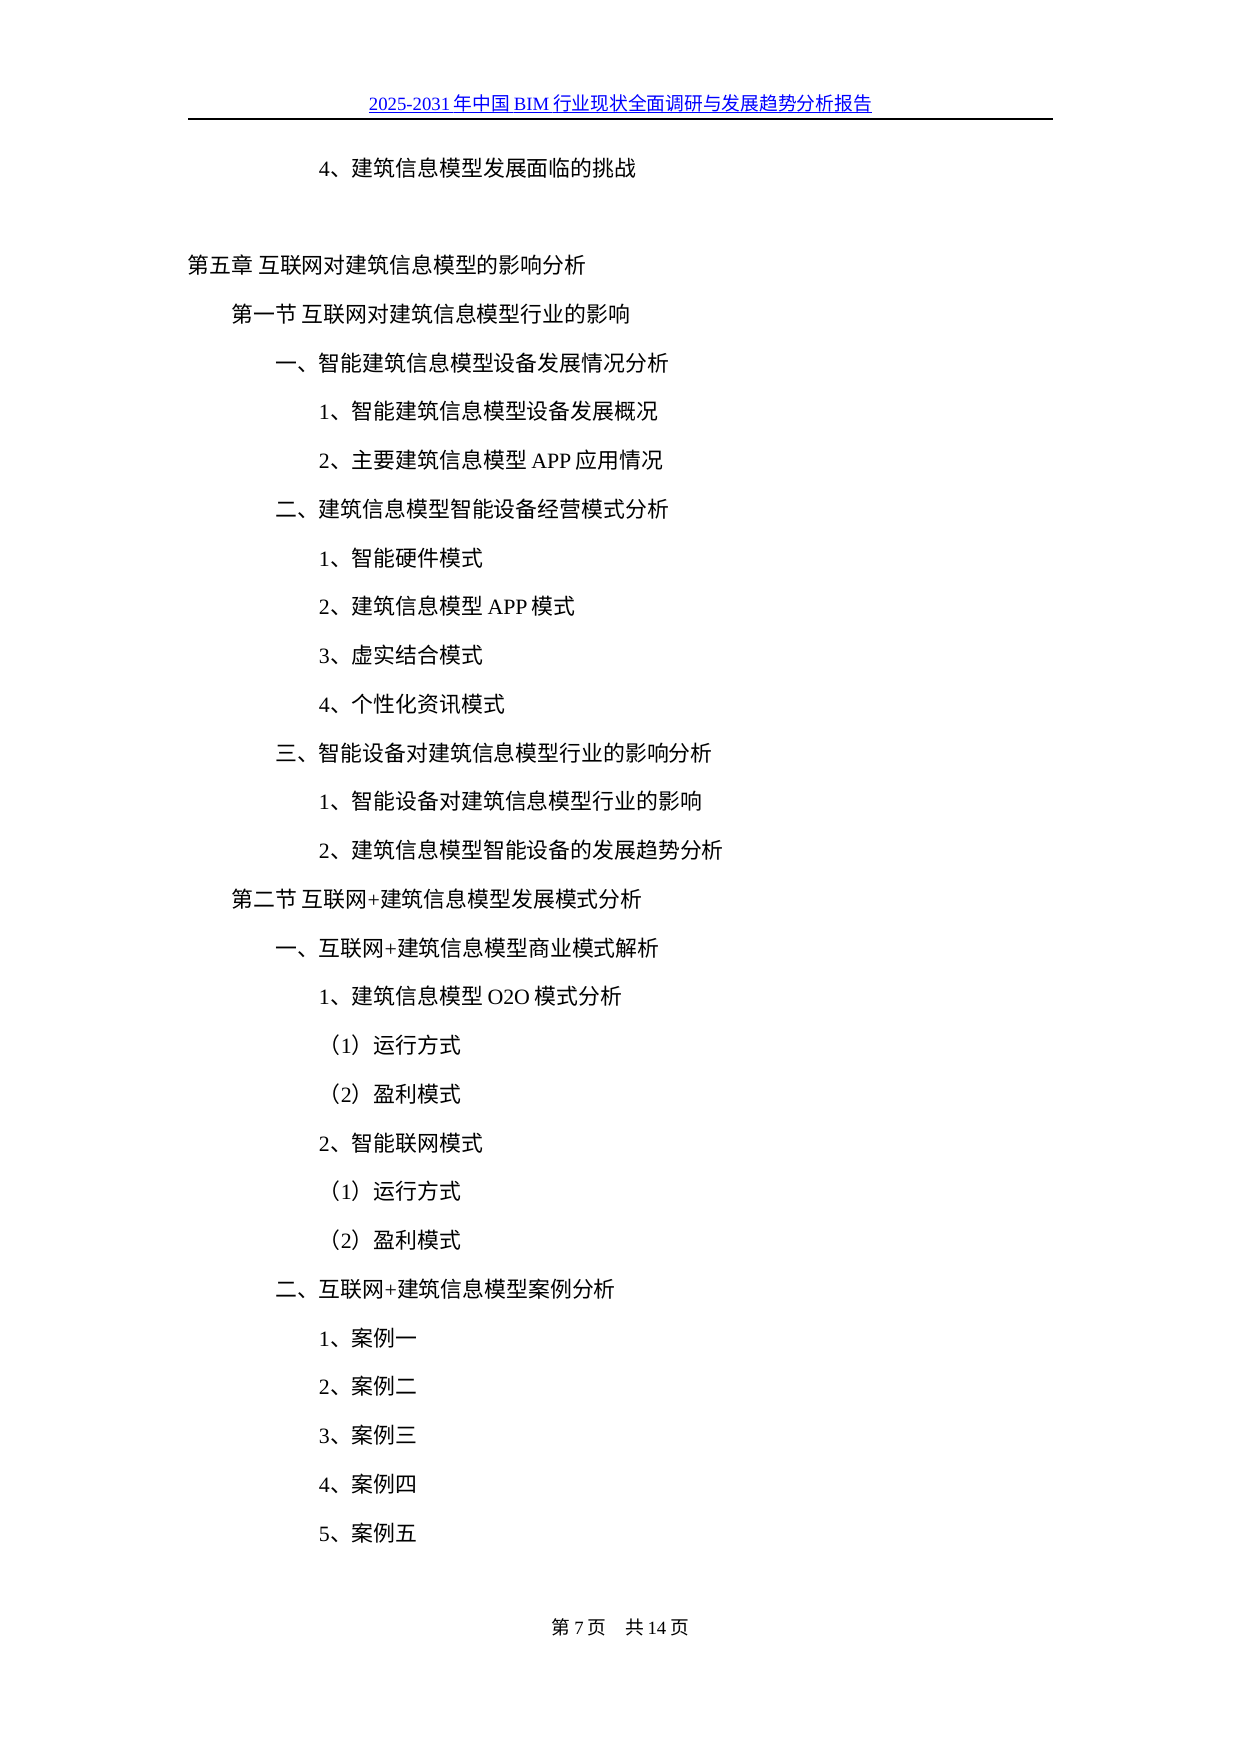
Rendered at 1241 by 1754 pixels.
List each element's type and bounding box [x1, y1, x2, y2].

text [187, 150, 1053, 1548]
